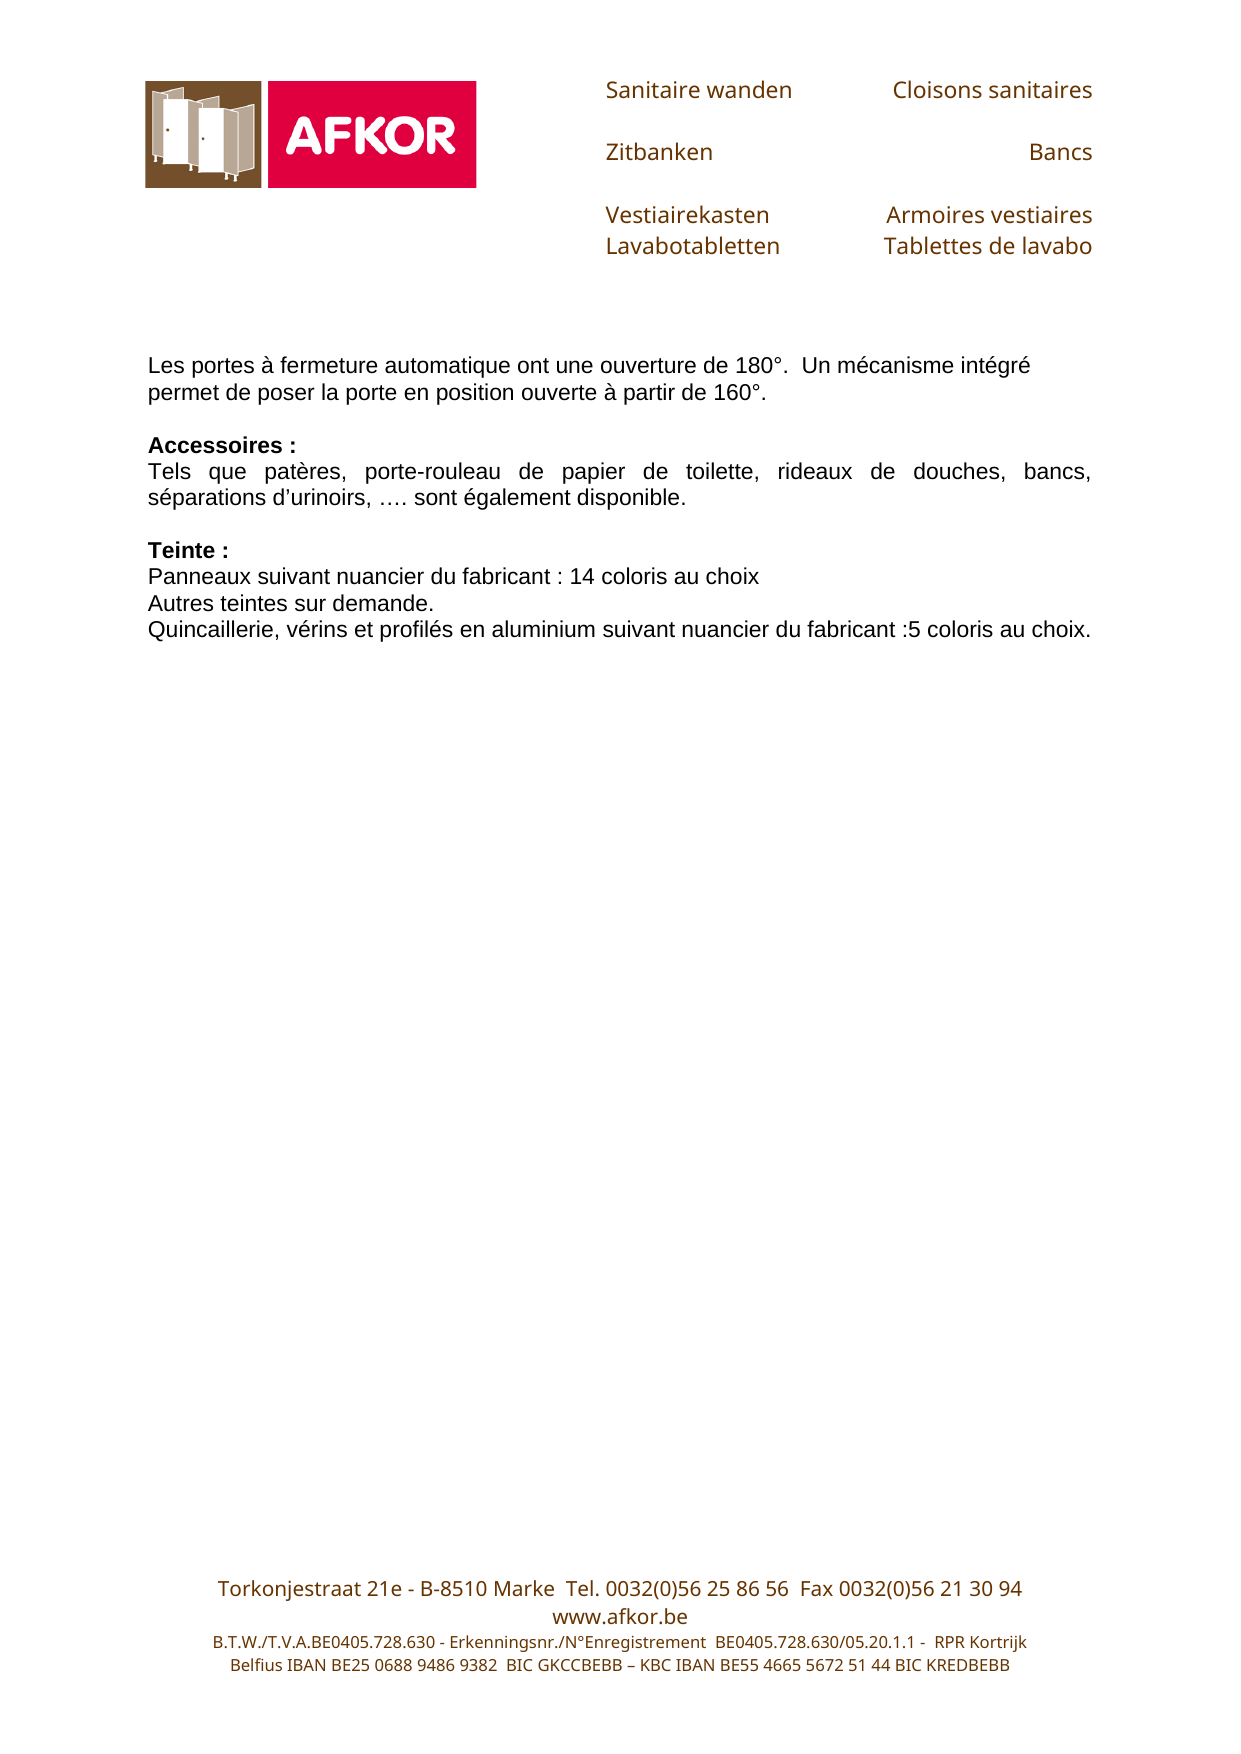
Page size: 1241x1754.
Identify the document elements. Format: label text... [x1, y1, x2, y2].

text Les portes à fermeture automatique ont une ouverture de 180°. Un mécanisme intégré permet de poser la porte en position ouverte à partir de 160°. [148, 352, 1093, 405]
text Teinte : [148, 537, 1093, 563]
text Quincaillerie, vérins et profilés en aluminium suivant nuancier du fabricant :5 coloris au choix. [148, 616, 1093, 642]
text Accessoires : [148, 432, 1093, 458]
text Panneaux suivant nuancier du fabricant : 14 coloris au choix [148, 563, 1093, 590]
text Autres teintes sur demande. [148, 590, 1093, 616]
text Tels que patères, porte-rouleau de papier de toilette, rideaux de douches, bancs, séparations d’urinoirs, …. sont également disponible. [148, 458, 1093, 511]
picture [145, 81, 477, 188]
